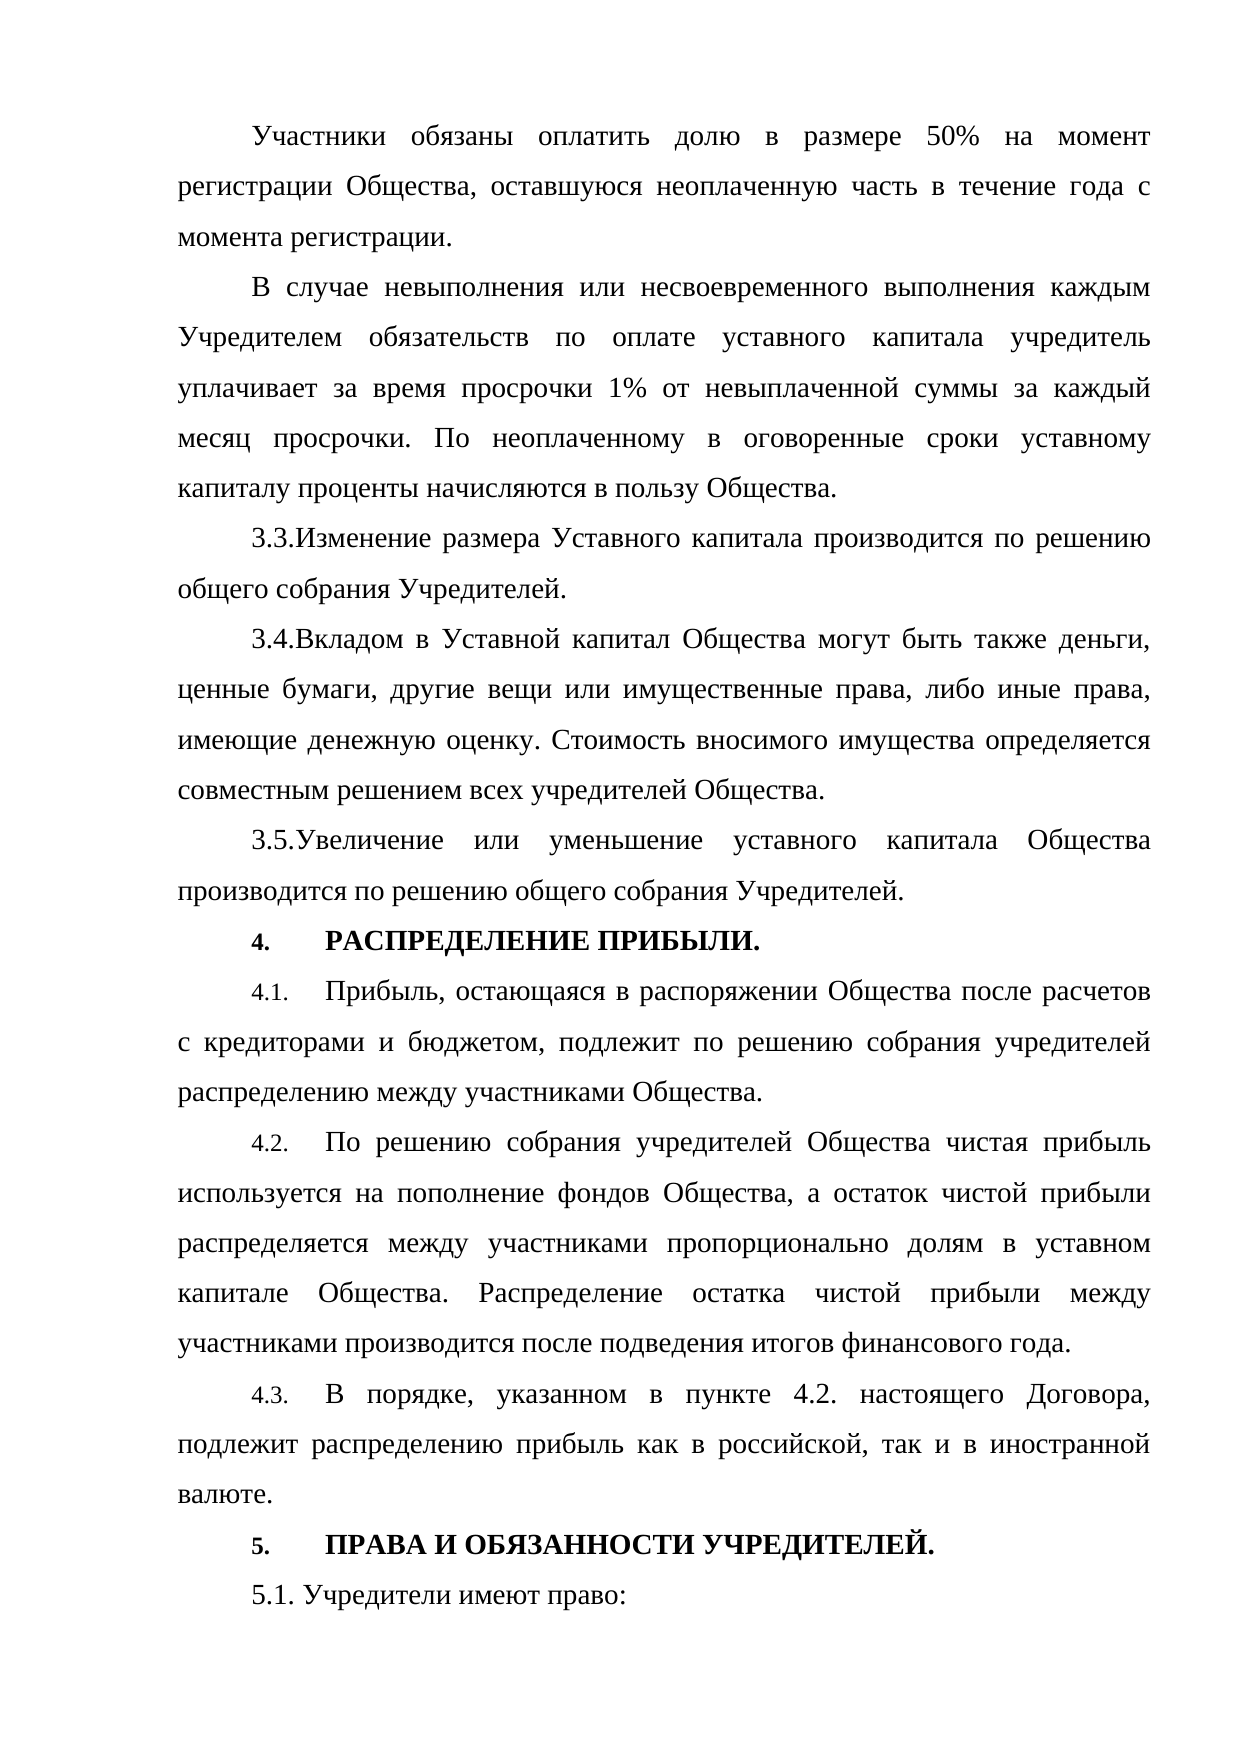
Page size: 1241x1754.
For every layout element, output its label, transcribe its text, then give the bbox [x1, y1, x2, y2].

list ПРАВА И ОБЯЗАННОСТИ УЧРЕДИТЕЛЕЙ. [177, 1527, 1152, 1560]
list Прибыль, остающаяся в распоряжении Общества после расчетов с кредиторами и бюджетом, подлежит по решению собрания учредителей распределению между участниками Общества. [177, 973, 1152, 1108]
list 3.3.Изменение размера Уставного капитала производится по решению общего собрания Учредителей. [177, 521, 1152, 604]
list РАСПРЕДЕЛЕНИЕ ПРИБЫЛИ. [177, 923, 1152, 957]
list 5.1. Учредители имеют право: [177, 1577, 1152, 1611]
list 3.5.Увеличение или уменьшение уставного капитала Общества производится по решению общего собрания Учредителей. [177, 822, 1152, 906]
list В порядке, указанном в пункте 4.2. настоящего Договора, подлежит распределению прибыль как в российской, так и в иностранной валюте. [177, 1376, 1152, 1510]
list По решению собрания учредителей Общества чистая прибыль используется на пополнение фондов Общества, а остаток чистой прибыли распределяется между участниками пропорционально долям в уставном капитале Общества. Распределение остатка чистой прибыли между участниками производится после подведения итогов финансового года. [177, 1124, 1152, 1359]
text В случае невыполнения или несвоевременного выполнения каждым Учредителем обязательств по оплате уставного капитала учредитель уплачивает за время просрочки 1% от невыплаченной суммы за каждый месяц просрочки. По неоплаченному в оговоренные сроки уставному капиталу проценты начисляются в пользу Общества. [177, 269, 1152, 504]
list 3.4.Вкладом в Уставной капитал Общества могут быть также деньги, ценные бумаги, другие вещи или имущественные права, либо иные права, имеющие денежную оценку. Стоимость вносимого имущества определяется совместным решением всех учредителей Общества. [177, 621, 1152, 806]
text Участники обязаны оплатить долю в размере 50% на момент регистрации Общества, оставшуюся неоплаченную часть в течение года с момента регистрации. [177, 118, 1152, 252]
